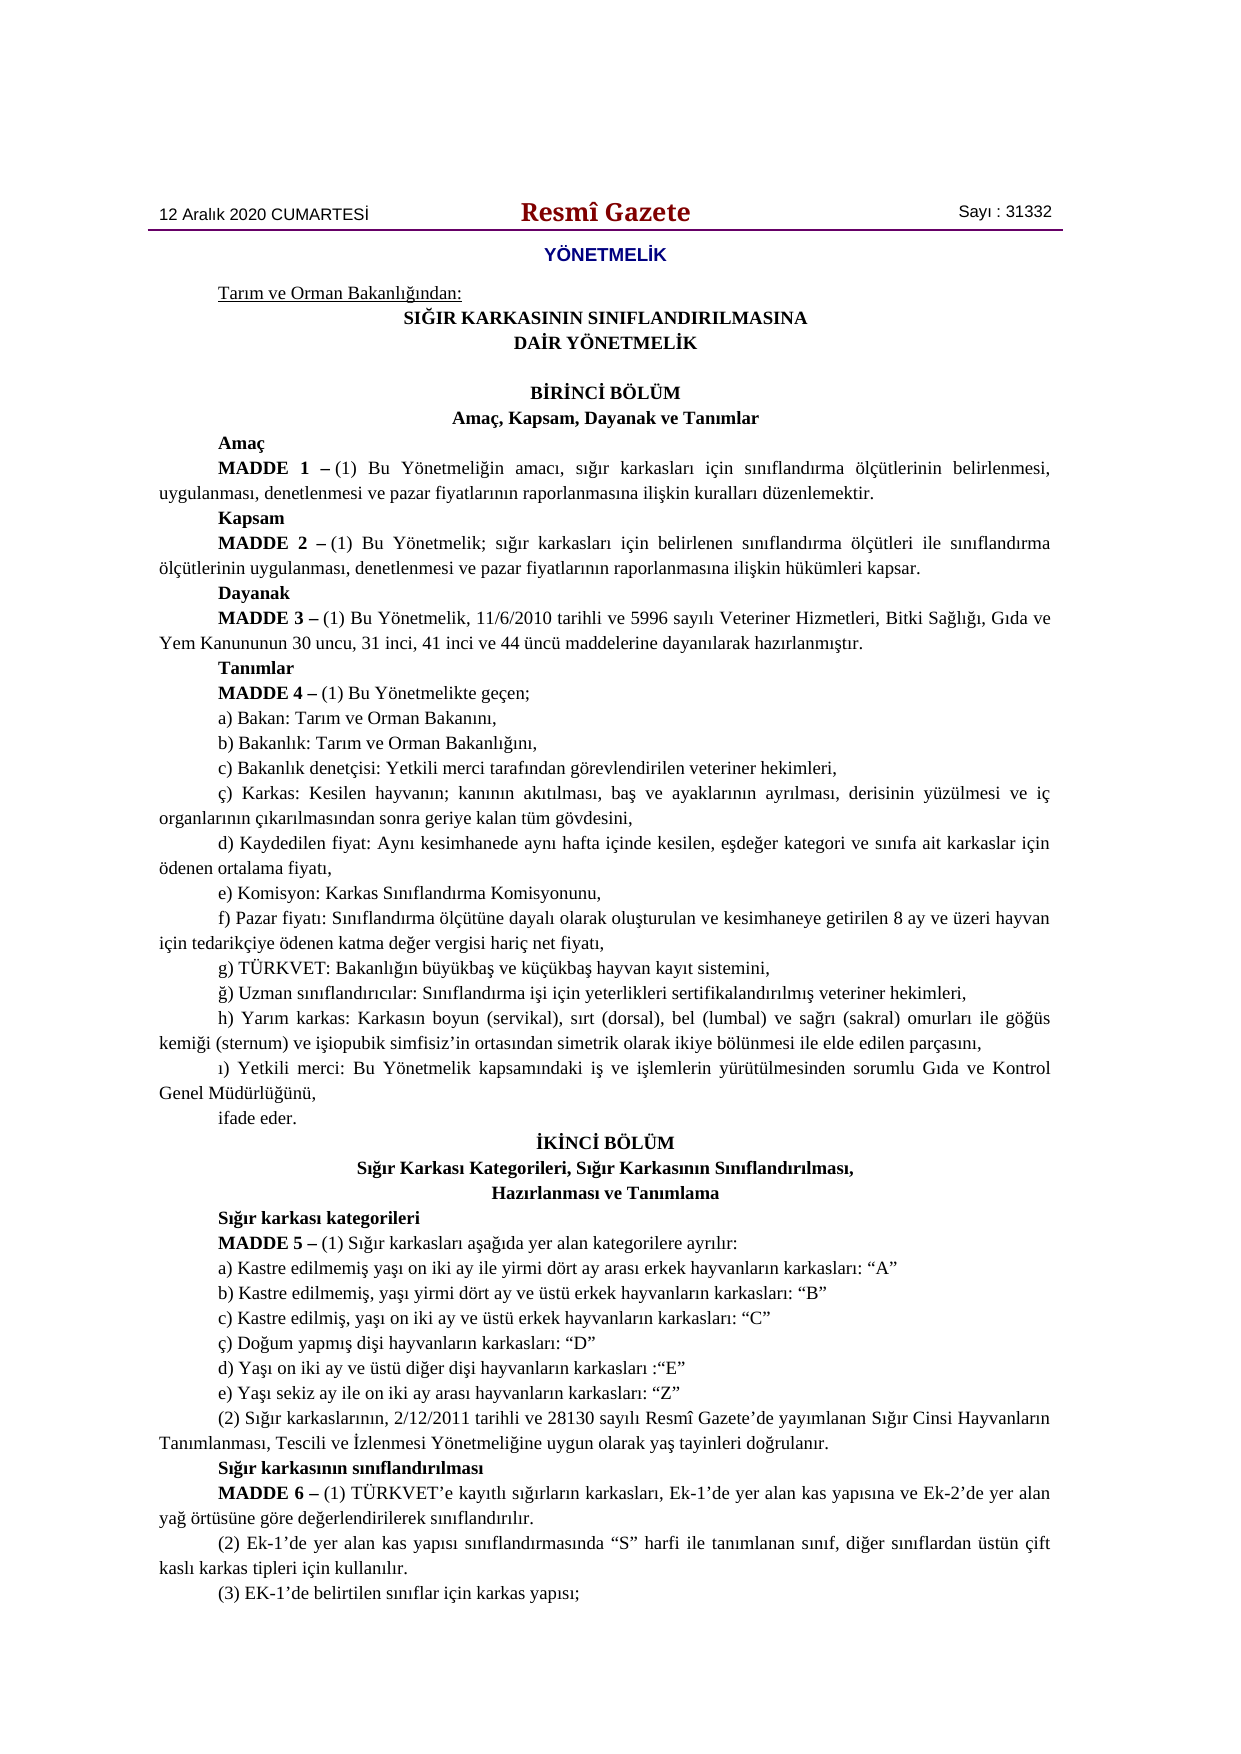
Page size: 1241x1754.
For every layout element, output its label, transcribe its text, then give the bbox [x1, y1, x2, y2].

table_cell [148, 279, 1063, 1603]
table_cell YÖNETMELİK [148, 231, 1063, 278]
table_header Sayı : 31332 [758, 195, 1063, 228]
table_header Resmî Gazete [453, 195, 758, 228]
table_header 12 Aralık 2020 CUMARTESİ [148, 195, 453, 228]
